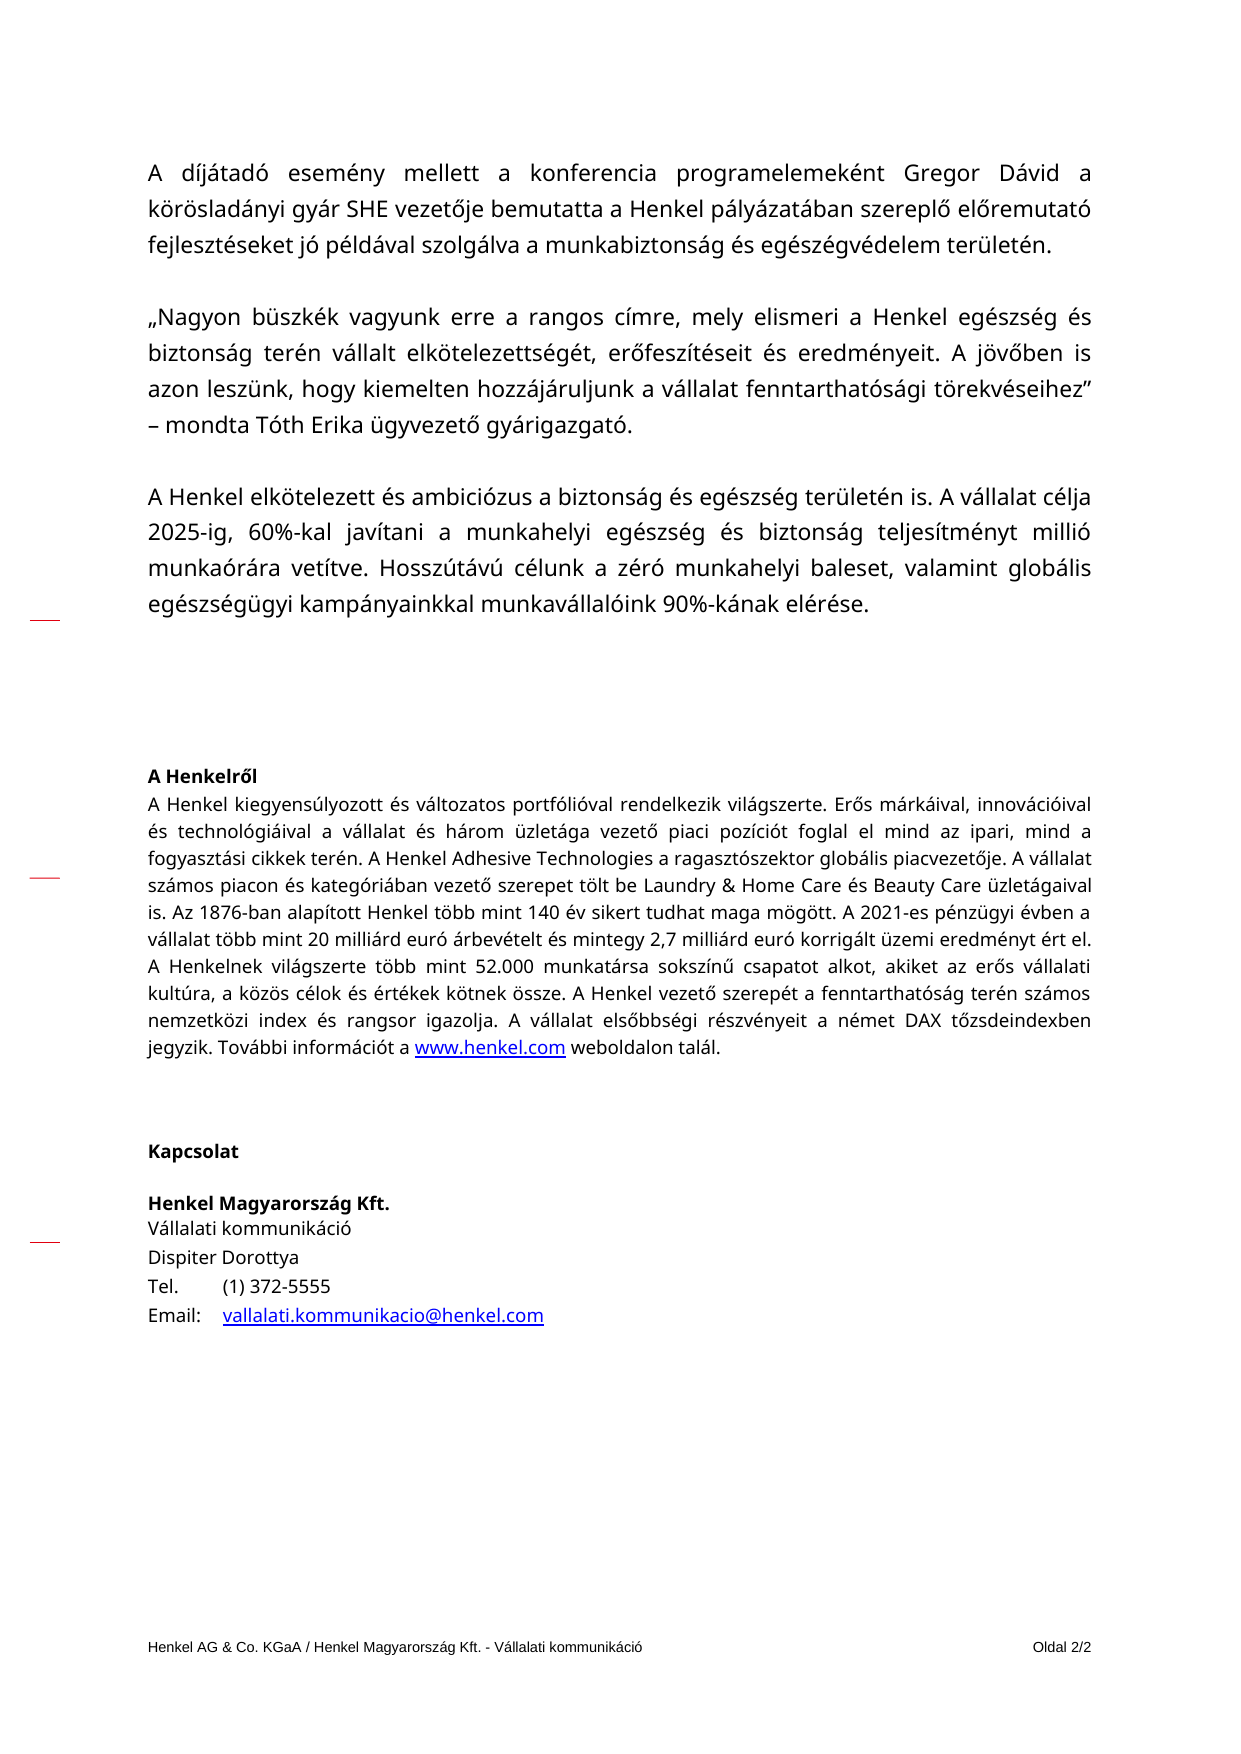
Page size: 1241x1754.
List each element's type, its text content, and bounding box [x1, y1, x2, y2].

text A díjátadó esemény mellett a konferencia programelemeként Gregor Dávid a körösladányi gyár SHE vezetője bemutatta a Henkel pályázatában szereplő előremutató fejlesztéseket jó példával szolgálva a munkabiztonság és egészégvédelem területén. [148, 157, 1092, 260]
text „Nagyon büszkék vagyunk erre a rangos címre, mely elismeri a Henkel egészség és biztonság terén vállalt elkötelezettségét, erőfeszítéseit és eredményeit. A jövőben is azon leszünk, hogy kiemelten hozzájáruljunk a vállalat fenntarthatósági törekvéseihez” – mondta Tóth Erika ügyvezető gyárigazgató. [148, 301, 1092, 440]
text Vállalati kommunikáció [148, 1216, 1092, 1241]
text Dispiter Dorottya [148, 1241, 1092, 1270]
text Email: vallalati.kommunikacio@henkel.com [148, 1299, 1092, 1329]
text Kapcsolat [148, 1138, 1092, 1164]
text A Henkel kiegyensúlyozott és változatos portfólióval rendelkezik világszerte. Erős márkáival, innovációival és technológiáival a vállalat és három üzletága vezető piaci pozíciót foglal el mind az ipari, mind a fogyasztási cikkek terén. A Henkel Adhesive Technologies a ragasztószektor globális piacvezetője. A vállalat számos piacon és kategóriában vezető szerepet tölt be Laundry & Home Care és Beauty Care üzletágaival is. Az 1876-ban alapított Henkel több mint 140 év sikert tudhat maga mögött. A 2021-es pénzügyi évben a vállalat több mint 20 milliárd euró árbevételt és mintegy 2,7 milliárd euró korrigált üzemi eredményt ért el. A Henkelnek világszerte több mint 52.000 munkatársa sokszínű csapatot alkot, akiket az erős vállalati kultúra, a közös célok és értékek kötnek össze. A Henkel vezető szerepét a fenntarthatóság terén számos nemzetközi index és rangsor igazolja. A vállalat elsőbbségi részvényeit a német DAX tőzsdeindexben jegyzik. További információt a www.henkel.com weboldalon talál. [148, 789, 1092, 1060]
text A Henkelről [148, 762, 1092, 789]
text Henkel Magyarország Kft. [148, 1190, 1092, 1216]
text A Henkel elkötelezett és ambiciózus a biztonság és egészség területén is. A vállalat célja 2025-ig, 60%-kal javítani a munkahelyi egészség és biztonság teljesítményt millió munkaórára vetítve. Hosszútávú célunk a zéró munkahelyi baleset, valamint globális egészségügyi kampányainkkal munkavállalóink 90%-kának elérése. [148, 480, 1092, 619]
text Tel. (1) 372-5555 [148, 1270, 1092, 1299]
